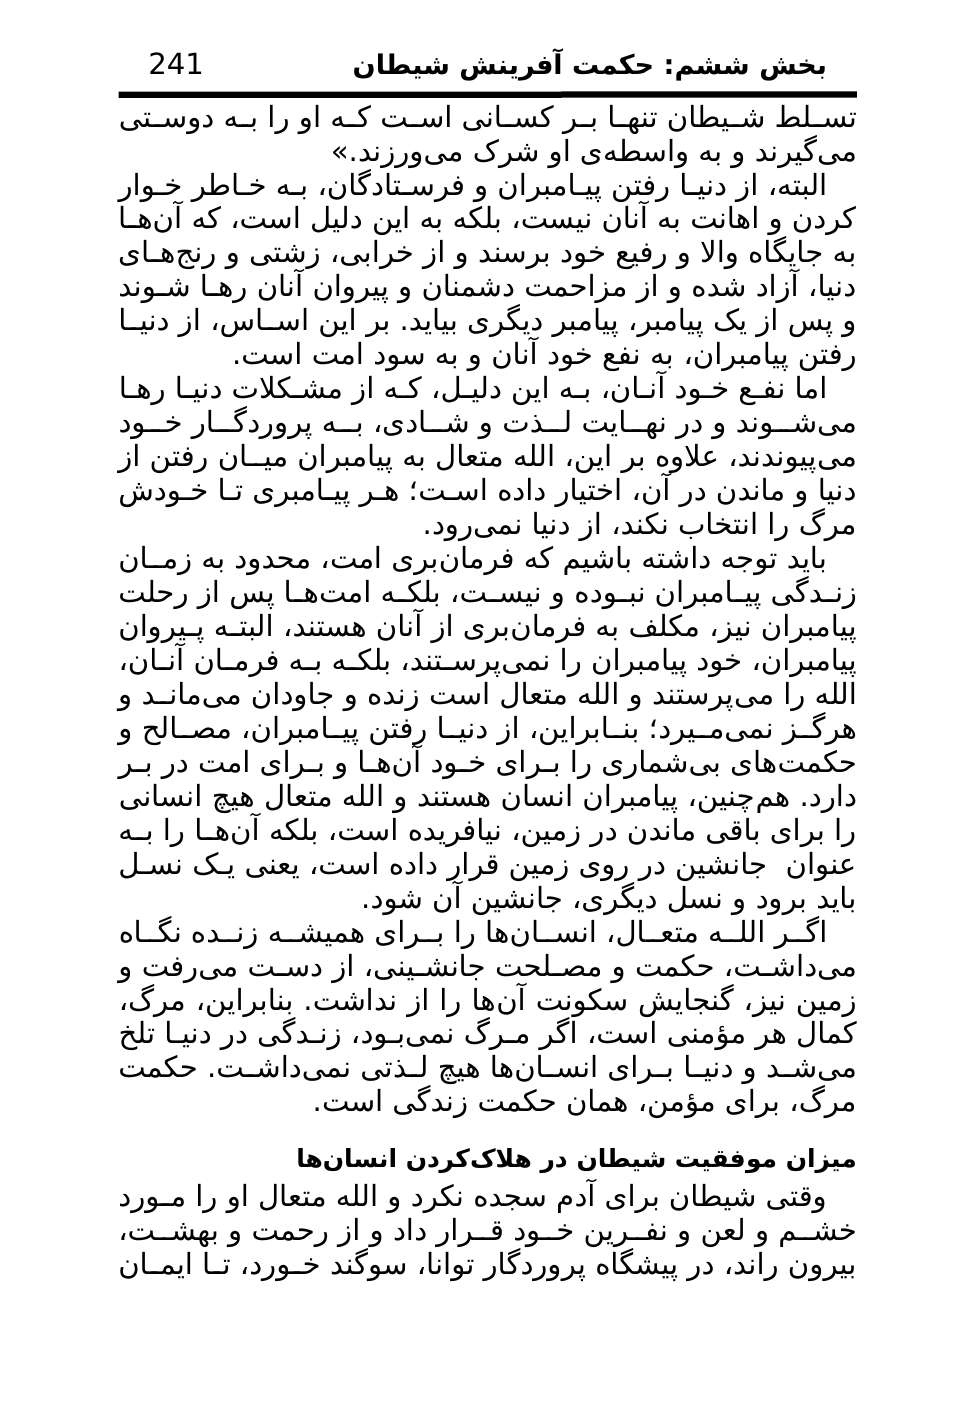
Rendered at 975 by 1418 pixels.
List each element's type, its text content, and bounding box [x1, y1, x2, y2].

text ميزان موفقيت شيطان در هلاک‌كردن انسان‌ها [118, 1144, 857, 1173]
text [118, 100, 857, 168]
text البته، از دنیا رفتن پیامبران و فرستادگان، به خاطر خوار کردن و اهانت به آنان نیست، بلکه به این دلیل است، که آن‌ها به جایگاه والا و رفیع خود برسند و از خرابی،‌ زشتی و رنج‌های دنیا، آزاد شده و از مزاحمت دشمنان و پیروان آنان رها شوند و پس از یک پیامبر، پیامبر دیگری بیاید. بر‌ این اساس، از دنیا رفتن پیامبران،‌ به نفع خود آنان و به سود امت است. [118, 168, 857, 372]
text باید توجه داشته باشیم که فرما‌ن‌بری امت، محدود به زمان زندگی پیامبران نبوده و نیست، بلکه امت‌ها پس از رحلت پیامبران نیز، مکلف به فرمان‌بری از آنان هستند، البته پیروان پیامبران، خود پیامبران ‌را نمی‌پرستند، بلکه به فرمان آنان، الله را می‌پرستند و الله متعال است زنده و جاودان می‌ماند و هرگز نمی‌میرد؛ بنابراین، از دنیا رفتن پیامبران، مصالح و حکمت‌های بی‌شماری را برای خود آن‌ها و برای امت در بر دارد. هم‌چنین، پیامبران انسان هستند و الله متعال هیچ انسانی را برای باقی ماندن در زمین، نیافریده است، بلکه آن‌ها را به عنوان جانشین در روی زمین قرار داده است، یعنی یک نسل باید برود و نسل دیگری، جانشین آن شود. [118, 541, 857, 915]
text اگر الله متعال، انسان‌ها را برای همیشه زنده نگاه می‌داشت، حکمت و مصلحت جانشینی، از دست می‌رفت و زمین نیز، گنجایش سکونت آن‌ها را از نداشت. بنابراین، مرگ، کمال هر مؤمنی است،‌ اگر مرگ نمی‌بود، زندگی در دنیا تلخ می‌شد و دنیا برای انسان‌ها هیچ لذتی نمی‌داشت. حکمت مرگ، برای مؤمن، همان حکمت زندگی است. [118, 915, 857, 1119]
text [118, 1179, 857, 1281]
text اما نفع خود آنان، به این دلیل، که از مشکلات دنیا رها می‌شوند و در نهایت لذت و شادی، به پروردگار خود می‌پیوندند، علاوه بر این، الله متعال به پیامبران میان رفتن از دنیا و ماندن در آن، اختیار داده است؛ هر پیامبری تا خودش مرگ را انتخاب نکند، از دنیا نمی‌رود. [118, 372, 857, 541]
